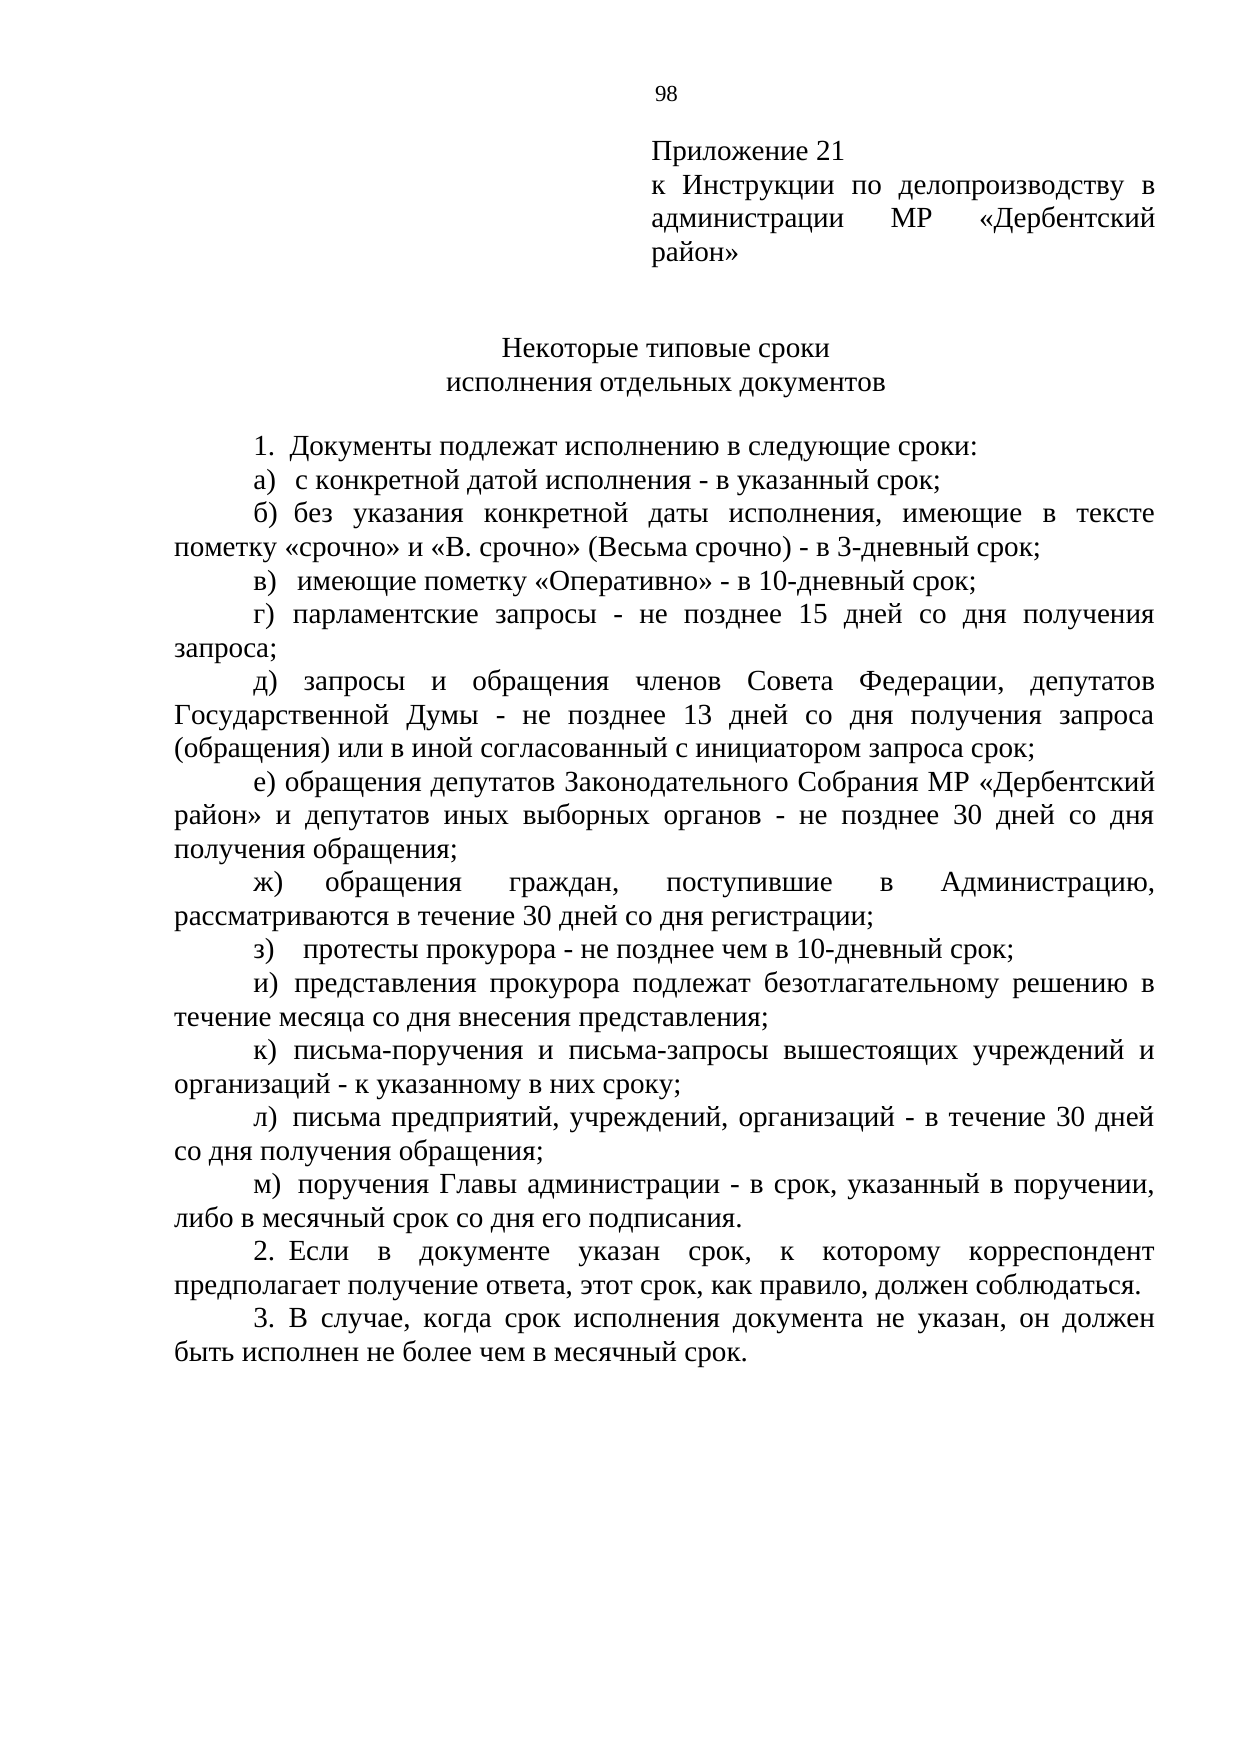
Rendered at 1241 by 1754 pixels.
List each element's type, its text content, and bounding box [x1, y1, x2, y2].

text б) без указания конкретной даты исполнения, имеющие в тексте пометку «срочно» и «В. срочно» (Весьма срочно) - в 3-дневный срок; [174, 496, 1156, 563]
text з) протесты прокурора - не позднее чем в 10-дневный срок; [174, 932, 1156, 966]
text Некоторые типовые сроки исполнения отдельных документов [176, 331, 1156, 398]
text к Инструкции по делопроизводству в администрации МР «Дербентский район» [651, 168, 1156, 268]
text м) поручения Главы администрации - в срок, указанный в поручении, либо в месячный срок со дня его подписания. [174, 1167, 1156, 1234]
text Приложение 21 [651, 134, 1156, 168]
text а) с конкретной датой исполнения - в указанный срок; [174, 463, 1156, 496]
text к) письма-поручения и письма-запросы вышестоящих учреждений и организаций - к указанному в них сроку; [174, 1033, 1156, 1100]
list Если в документе указан срок, к которому корреспондент предполагает получение ответа, этот срок, как правило, должен соблюдаться. [174, 1234, 1156, 1301]
list Документы подлежат исполнению в следующие сроки: [174, 429, 1156, 463]
text л) письма предприятий, учреждений, организаций - в течение 30 дней со дня получения обращения; [174, 1100, 1156, 1167]
text е) обращения депутатов Законодательного Собрания МР «Дербентский район» и депутатов иных выборных органов - не позднее 30 дней со дня получения обращения; [174, 764, 1156, 865]
list В случае, когда срок исполнения документа не указан, он должен быть исполнен не более чем в месячный срок. [174, 1301, 1156, 1368]
text д) запросы и обращения членов Совета Федерации, депутатов Государственной Думы - не позднее 13 дней со дня получения запроса (обращения) или в иной согласованный с инициатором запроса срок; [174, 664, 1156, 764]
text и) представления прокурора подлежат безотлагательному решению в течение месяца со дня внесения представления; [174, 966, 1156, 1033]
text в) имеющие пометку «Оперативно» - в 10-дневный срок; [174, 563, 1156, 597]
text ж) обращения граждан, поступившие в Администрацию, рассматриваются в течение 30 дней со дня регистрации; [174, 865, 1156, 932]
text г) парламентские запросы - не позднее 15 дней со дня получения запроса; [174, 597, 1156, 664]
